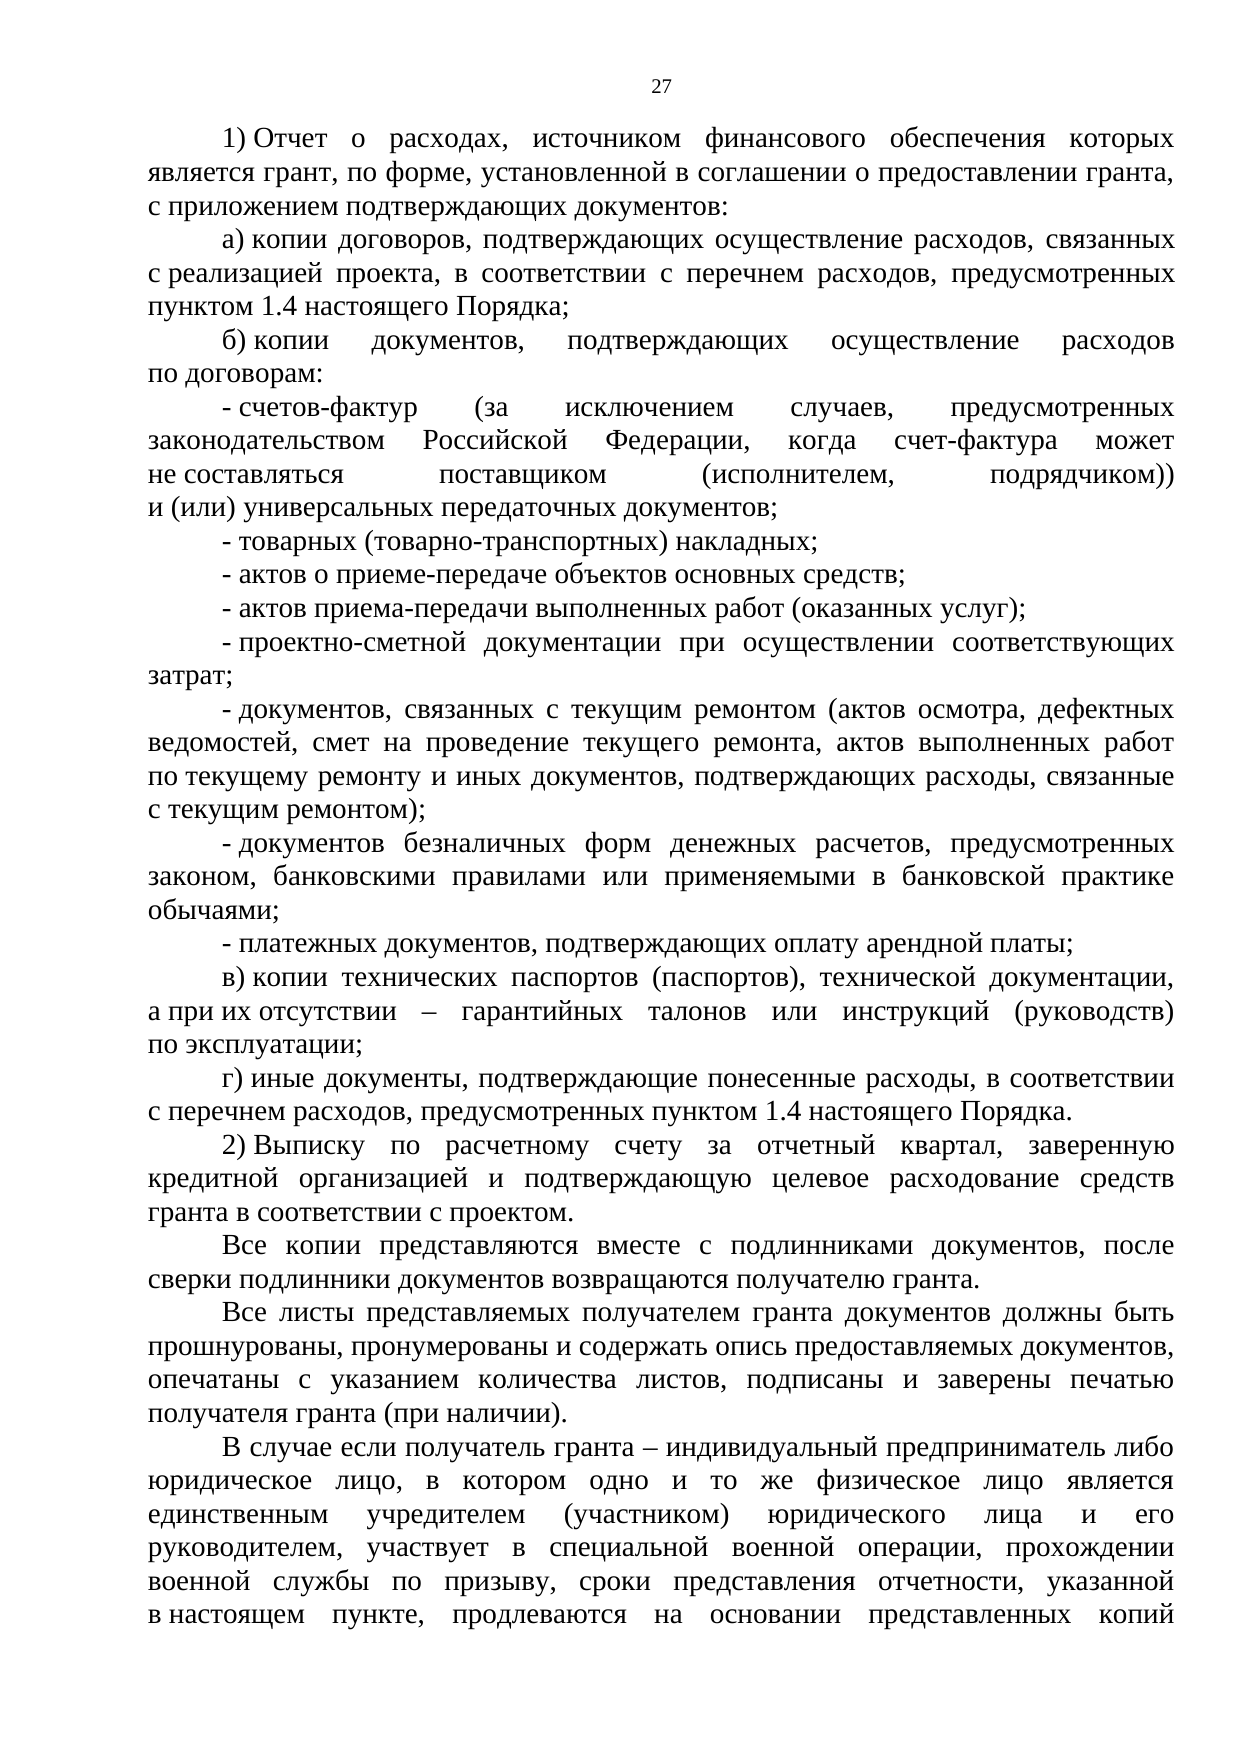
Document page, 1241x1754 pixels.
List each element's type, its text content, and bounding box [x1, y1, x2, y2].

list - документов безналичных форм денежных расчетов, предусмотренных законом, банковскими правилами или применяемыми в банковской практике обычаями; [148, 825, 1175, 926]
text б) копии документов, подтверждающих осуществление расходов по договорам: [148, 322, 1175, 389]
list - актов о приеме-передаче объектов основных средств; [148, 557, 1175, 590]
text Все листы представляемых получателем гранта документов должны быть прошнурованы, пронумерованы и содержать опись предоставляемых документов, опечатаны с указанием количества листов, подписаны и заверены печатью получателя гранта (при наличии). [148, 1294, 1175, 1429]
text а) копии договоров, подтверждающих осуществление расходов, связанных с реализацией проекта, в соответствии с перечнем расходов, предусмотренных пунктом 1.4 настоящего Порядка; [148, 221, 1175, 322]
text - платежных документов, подтверждающих оплату арендной платы; [148, 926, 1175, 959]
list 1) Отчет о расходах, источником финансового обеспечения которых является грант, по форме, установленной в соглашении о предоставлении гранта, с приложением подтверждающих документов: [148, 121, 1175, 221]
list 2) Выписку по расчетному счету за отчетный квартал, заверенную кредитной организацией и подтверждающую целевое расходование средств гранта в соответствии с проектом. [148, 1127, 1175, 1227]
list - счетов-фактур (за исключением случаев, предусмотренных законодательством Российской Федерации, когда счет-фактура может не составляться поставщиком (исполнителем, подрядчиком)) и (или) универсальных передаточных документов; [148, 389, 1175, 523]
text Все копии представляются вместе с подлинниками документов, после сверки подлинники документов возвращаются получателю гранта. [148, 1227, 1175, 1294]
list - документов, связанных с текущим ремонтом (актов осмотра, дефектных ведомостей, смет на проведение текущего ремонта, актов выполненных работ по текущему ремонту и иных документов, подтверждающих расходы, связанные с текущим ремонтом); [148, 691, 1175, 825]
list - актов приема-передачи выполненных работ (оказанных услуг); [148, 590, 1175, 624]
list г) иные документы, подтверждающие понесенные расходы, в соответствии с перечнем расходов, предусмотренных пунктом 1.4 настоящего Порядка. [148, 1060, 1175, 1127]
list - товарных (товарно-транспортных) накладных; [148, 523, 1175, 557]
list - проектно-сметной документации при осуществлении соответствующих затрат; [148, 624, 1175, 691]
list в) копии технических паспортов (паспортов), технической документации, а при их отсутствии – гарантийных талонов или инструкций (руководств) по эксплуатации; [148, 959, 1175, 1060]
